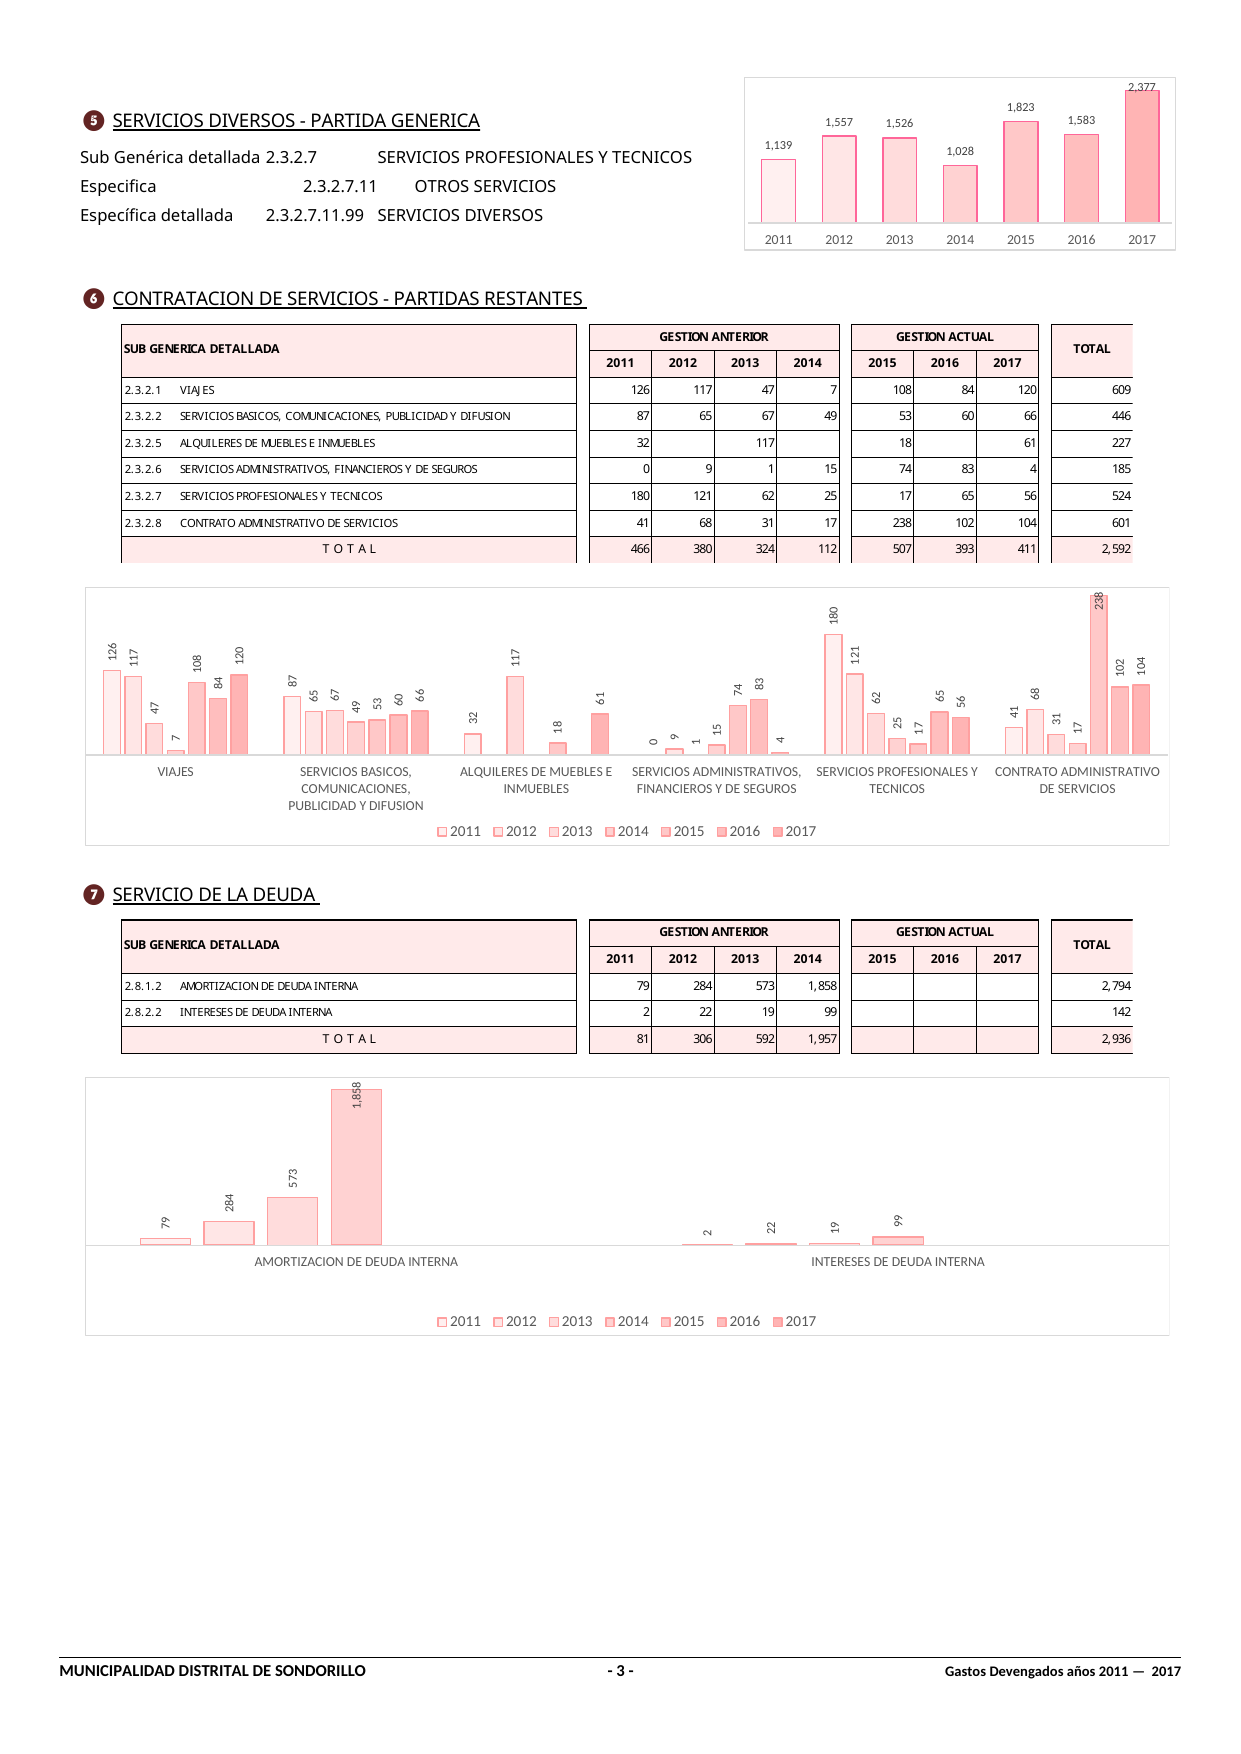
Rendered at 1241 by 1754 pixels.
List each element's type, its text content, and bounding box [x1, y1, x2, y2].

table_header ❻ CONTRATACION DE SERVICIOS - PARTIDAS RESTANTES [59, 279, 1195, 852]
table_header ❼ SERVICIO DE LA DEUDA [59, 875, 1195, 1342]
table_header [723, 71, 1195, 257]
table_header ❺ SERVICIOS DIVERSOS - PARTIDA GENERICA Sub Genérica detallada 2.3.2.7 SERVICIOS PROFESIONALES Y TECNICOS Especifica 2.3.2.7.11 OTROS SERVICIOS Específica detallada 2.3.2.7.11.99 SERVICIOS DIVERSOS [59, 71, 723, 257]
